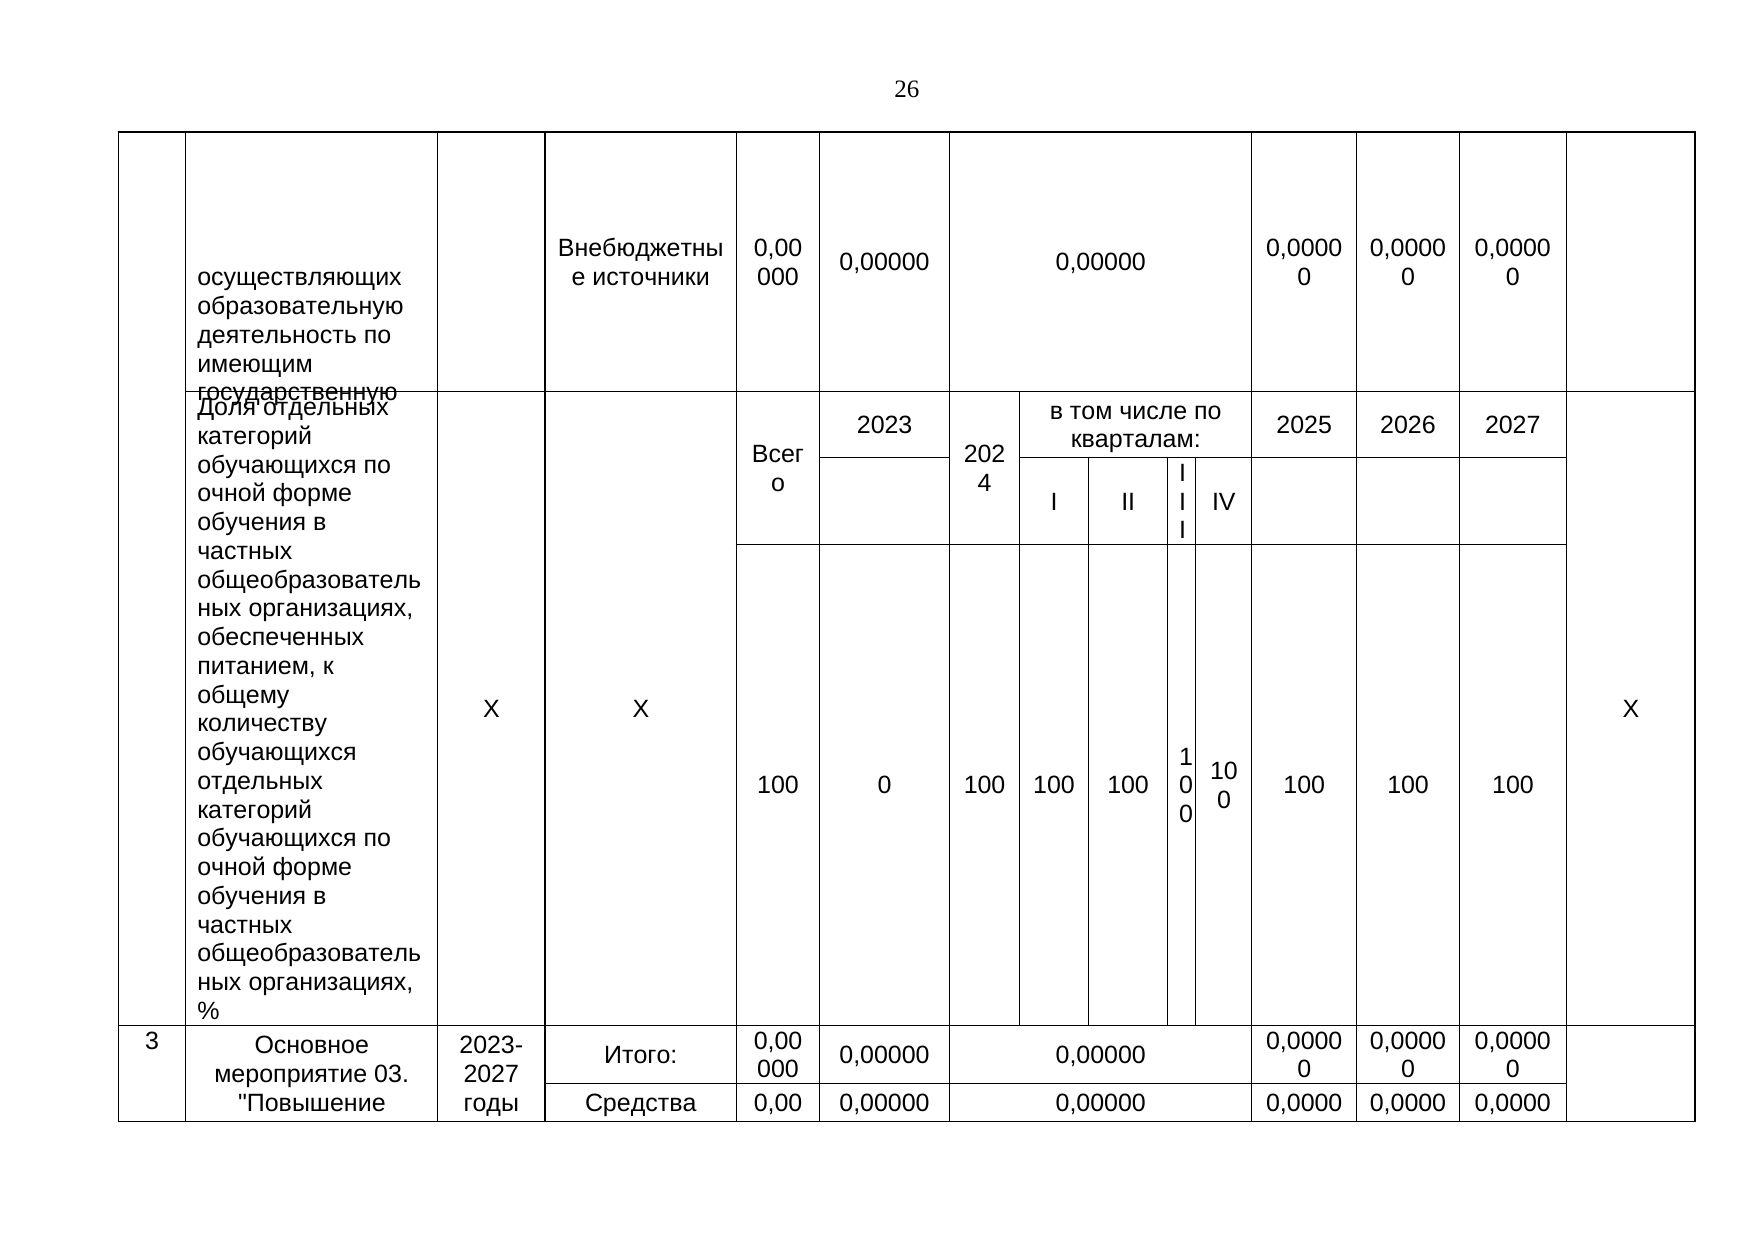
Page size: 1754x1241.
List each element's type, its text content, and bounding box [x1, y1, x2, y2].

table_cell 100 [950, 545, 1019, 1025]
table_cell [1252, 458, 1356, 544]
table_cell Доля отдельных категорий обучающихся по очной форме обучения в частных общеобразовательных организациях, обеспеченных питанием, к общему количеству обучающихся отдельных категорий обучающихся по очной форме обучения в частных общеобразовательных организациях, % [186, 392, 437, 1025]
table_cell Основное мероприятие 03. "Повышение степени пожарной безопасности" [186, 1026, 437, 1121]
table_cell 0,00000 [1252, 1026, 1356, 1083]
table_cell 2024 [950, 392, 1019, 544]
table_cell 2026 [1357, 392, 1459, 457]
table_cell 100 [1168, 545, 1195, 1025]
table_cell 0,00000 [950, 1084, 1251, 1121]
table_cell 100 [737, 545, 819, 1025]
table_cell [1460, 458, 1566, 544]
table_cell 2025 [1252, 392, 1356, 457]
table_cell 100 [1460, 545, 1566, 1025]
table_cell 2027 [1460, 392, 1566, 457]
table_cell 100 [1252, 545, 1356, 1025]
table_cell 100 [1089, 545, 1167, 1025]
table_cell IV [1196, 458, 1251, 544]
table_cell Внебюджетные источники [546, 133, 736, 391]
table_cell 0,00000 [820, 133, 949, 391]
table_cell 100 [1357, 545, 1459, 1025]
table_cell I [1020, 458, 1088, 544]
table_cell [1357, 458, 1459, 544]
table_cell 3 [119, 1026, 185, 1121]
table_cell 0,00000 [950, 1026, 1251, 1083]
table_cell 0,00000 [737, 1084, 819, 1121]
table_cell Всего [737, 392, 819, 544]
table_cell 2023-2027 годы [438, 1026, 544, 1121]
table_cell Итого: [546, 1026, 736, 1083]
table_cell 0,00000 [1357, 133, 1459, 391]
table_cell 0,00000 [1357, 1084, 1459, 1121]
table_cell 0,00000 [1357, 1026, 1459, 1083]
table_cell 0,00000 [1460, 1084, 1566, 1121]
table_cell 0,00000 [950, 133, 1251, 391]
table_cell 0,00000 [1252, 133, 1356, 391]
table_cell 0 [820, 545, 949, 1025]
table_cell в том числе по кварталам: [1020, 392, 1251, 457]
table_cell 2023 [820, 392, 949, 457]
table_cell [546, 1084, 736, 1121]
table_cell 100 [1196, 545, 1251, 1025]
table_cell Х [438, 392, 544, 1025]
table_cell 0,00000 [737, 133, 819, 391]
table_cell 0,00000 [820, 1084, 949, 1121]
table_cell 100 [1020, 545, 1088, 1025]
table_cell [820, 458, 949, 544]
table_cell 0,00000 [1252, 1084, 1356, 1121]
table_cell II [1089, 458, 1167, 544]
table_cell III [1168, 458, 1195, 544]
table_cell 0,00000 [1460, 1026, 1566, 1083]
table_cell 0,00000 [737, 1026, 819, 1083]
table_cell 0,00000 [1460, 133, 1566, 391]
table_cell [1567, 1026, 1694, 1121]
table_cell Х [1567, 392, 1694, 1025]
table_cell Х [546, 392, 736, 1025]
table_cell 0,00000 [820, 1026, 949, 1083]
